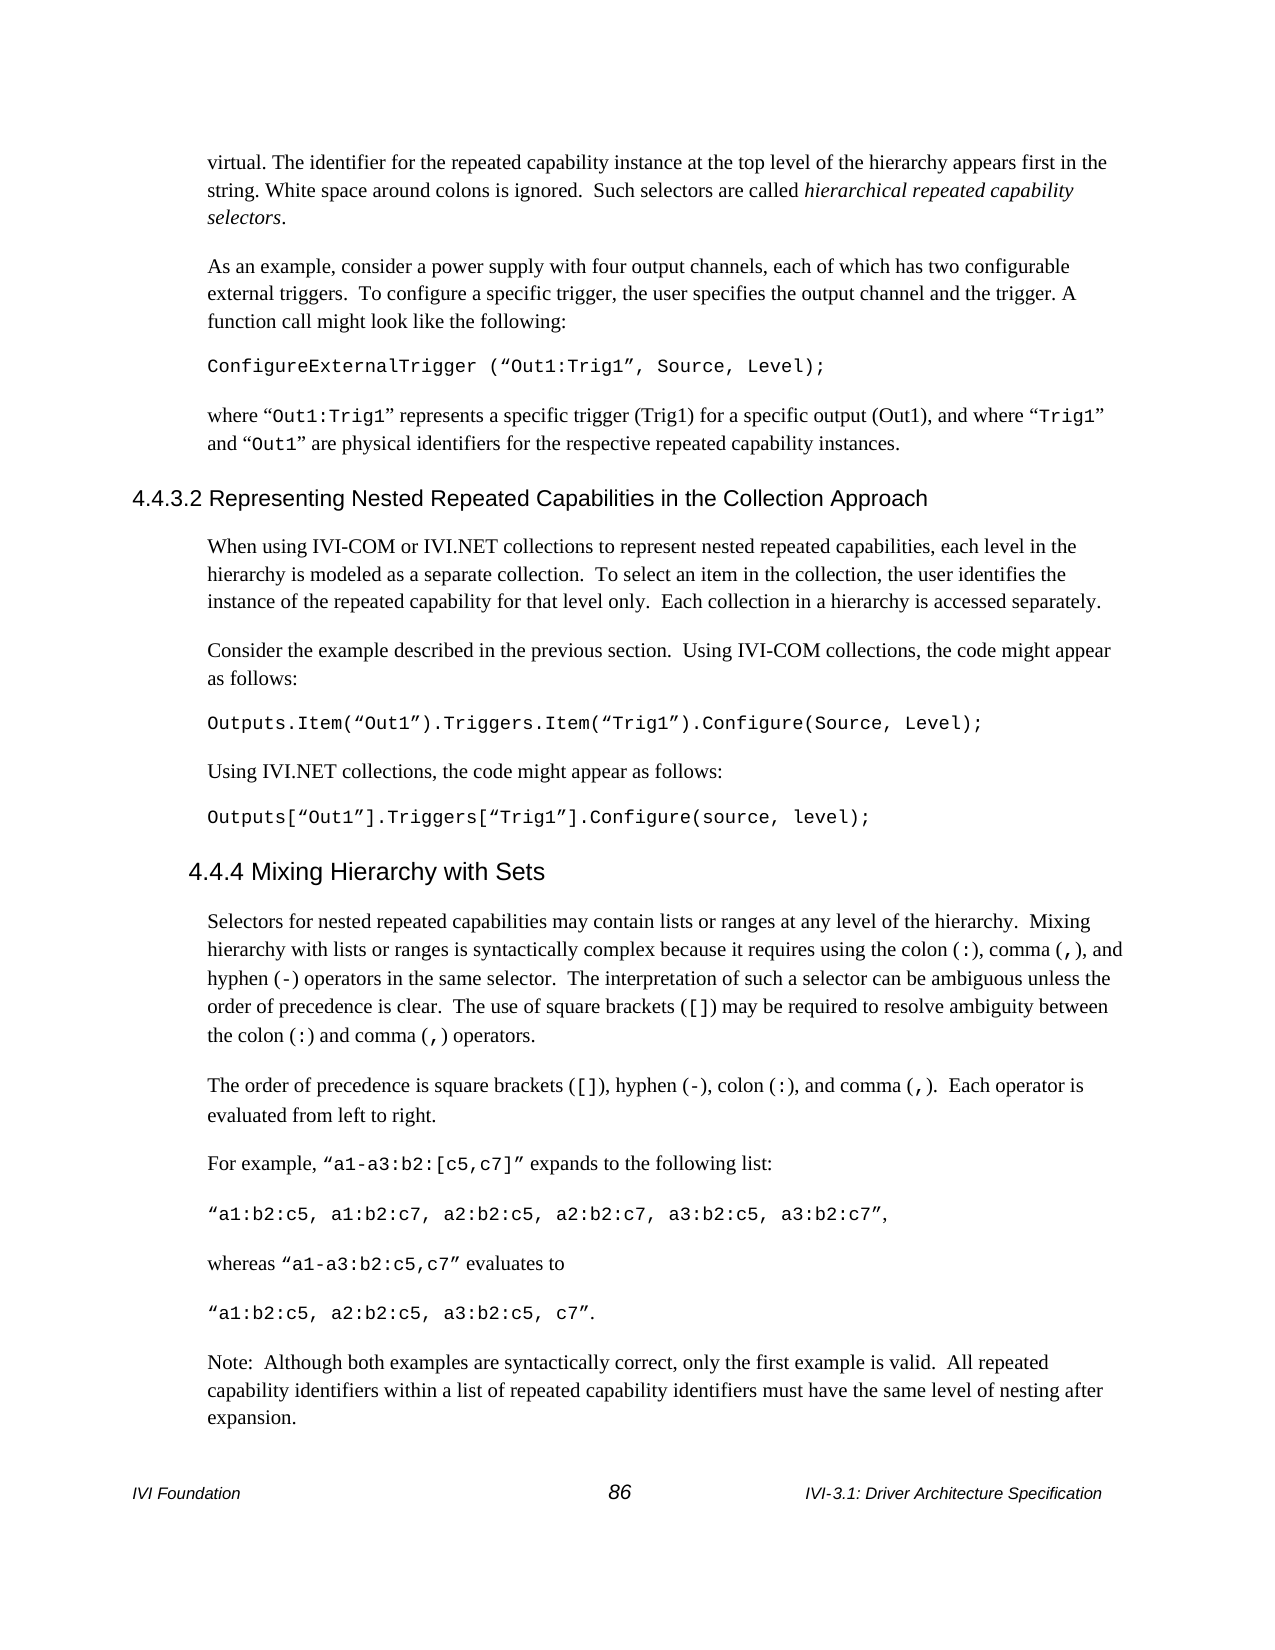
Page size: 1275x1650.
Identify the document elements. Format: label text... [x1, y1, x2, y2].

text As an example, consider a power supply with four output channels, each of which has two configurable external triggers. To configure a specific trigger, the user specifies the output channel and the trigger. A function call might look like the following: [207, 254, 1125, 333]
text Using IVI.NET collections, the code might appear as follows: [207, 759, 1125, 783]
subtitle Mixing Hierarchy with Sets [188, 857, 1125, 886]
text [207, 150, 1125, 229]
text The order of precedence is square brackets ([]), hyphen (-), colon (:), and comma (,). Each operator is evaluated from left to right. [207, 1073, 1125, 1127]
text “a1:b2:c5, a1:b2:c7, a2:b2:c5, a2:b2:c7, a3:b2:c5, a3:b2:c7”, [207, 1201, 1125, 1226]
subtitle Representing Nested Repeated Capabilities in the Collection Approach [132, 485, 1125, 511]
text When using IVI-COM or IVI.NET collections to represent nested repeated capabilities, each level in the hierarchy is modeled as a separate collection. To select an item in the collection, the user identifies the instance of the repeated capability for that level only. Each collection in a hierarchy is accessed separately. [207, 534, 1125, 613]
text “a1:b2:c5, a2:b2:c5, a3:b2:c5, c7”. [207, 1300, 1125, 1325]
text Note: Although both examples are syntactically correct, only the first example is valid. All repeated capability identifiers within a list of repeated capability identifiers must have the same level of nesting after expansion. [207, 1350, 1125, 1429]
text Consider the example described in the previous section. Using IVI-COM collections, the code might appear as follows: [207, 638, 1125, 689]
text where “Out1:Trig1” represents a specific trigger (Trig1) for a specific output (Out1), and where “Trig1” and “Out1” are physical identifiers for the respective repeated capability instances. [207, 402, 1125, 456]
text For example, “a1-a3:b2:[c5,c7]” expands to the following list: [207, 1151, 1125, 1176]
text Outputs[“Out1”].Triggers[“Trig1”].Configure(source, level); [207, 808, 1125, 829]
text ConfigureExternalTrigger (“Out1:Trig1”, Source, Level); [207, 357, 1125, 378]
text Outputs.Item(“Out1”).Triggers.Item(“Trig1”).Configure(Source, Level); [207, 714, 1125, 735]
text whereas “a1-a3:b2:c5,c7” evaluates to [207, 1251, 1125, 1276]
text Selectors for nested repeated capabilities may contain lists or ranges at any level of the hierarchy. Mixing hierarchy with lists or ranges is syntactically complex because it requires using the colon (:), comma (,), and hyphen (-) operators in the same selector. The interpretation of such a selector can be ambiguous unless the order of precedence is clear. The use of square brackets ([]) may be required to resolve ambiguity between the colon (:) and comma (,) operators. [207, 909, 1125, 1049]
